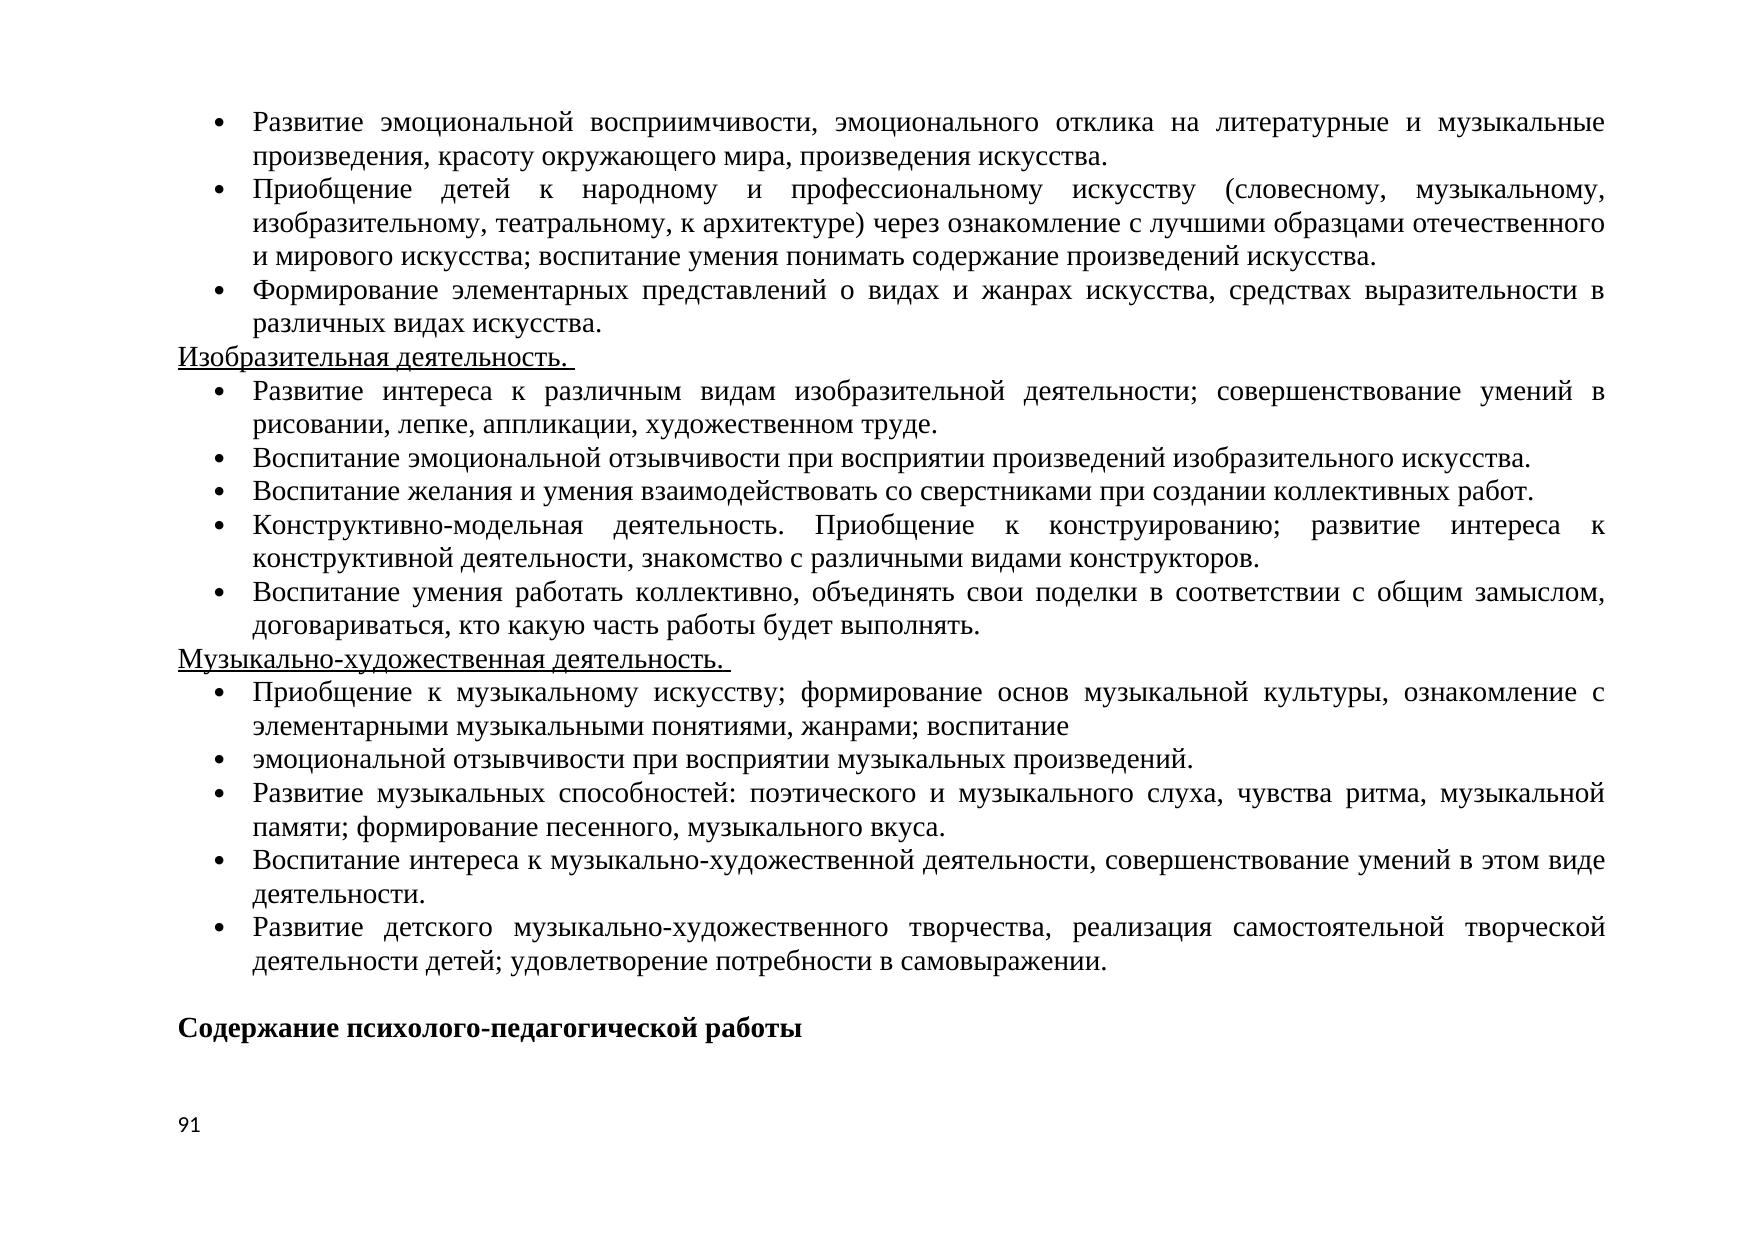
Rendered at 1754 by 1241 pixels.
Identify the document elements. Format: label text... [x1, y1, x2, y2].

list Воспитание умения работать коллективно, объединять свои поделки в соответствии с общим замыслом, договариваться, кто какую часть работы будет выполнять. [215, 574, 1606, 641]
list Развитие музыкальных способностей: поэтического и музыкального слуха, чувства ритма, музыкальной памяти; формирование песенного, музыкального вкуса. [215, 775, 1606, 842]
list Формирование элементарных представлений о видах и жанрах искусства, средствах выразительности в различных видах искусства. [215, 272, 1606, 339]
list Приобщение детей к народному и профессиональному искусству (словесному, музыкальному, изобразительному, театральному, к архитектуре) через ознакомление с лучшими образцами отечественного и мирового искусства; воспитание умения понимать содержание произведений искусства. [215, 171, 1606, 272]
list Развитие эмоциональной восприимчивости, эмоционального отклика на литературные и музыкальные произведения, красоту окружающего мира, произведения искусства. [215, 104, 1606, 171]
list Воспитание эмоциональной отзывчивости при восприятии произведений изобразительного искусства. [215, 440, 1606, 473]
list Воспитание желания и умения взаимодействовать со сверстниками при создании коллективных работ. [215, 473, 1606, 507]
list Музыкально-художественная деятельность. [177, 641, 1606, 674]
list Содержание психолого-педагогической работы [177, 1010, 1606, 1043]
list Приобщение к музыкальному искусству; формирование основ музыкальной культуры, ознакомление с элементарными музыкальными понятиями, жанрами; воспитание [215, 674, 1606, 742]
list Развитие интереса к различным видам изобразительной деятельности; совершенствование умений в рисовании, лепке, аппликации, художественном труде. [215, 373, 1606, 440]
list эмоциональной отзывчивости при восприятии музыкальных произведений. [215, 742, 1606, 775]
list Конструктивно-модельная деятельность. Приобщение к конструированию; развитие интереса к конструктивной деятельности, знакомство с различными видами конструкторов. [215, 507, 1606, 574]
list Изобразительная деятельность. [177, 339, 1606, 373]
list Развитие детского музыкально-художественного творчества, реализация самостоятельной творческой деятельности детей; удовлетворение потребности в самовыражении. [215, 909, 1606, 976]
list Воспитание интереса к музыкально-художественной деятельности, совершенствование умений в этом виде деятельности. [215, 842, 1606, 909]
